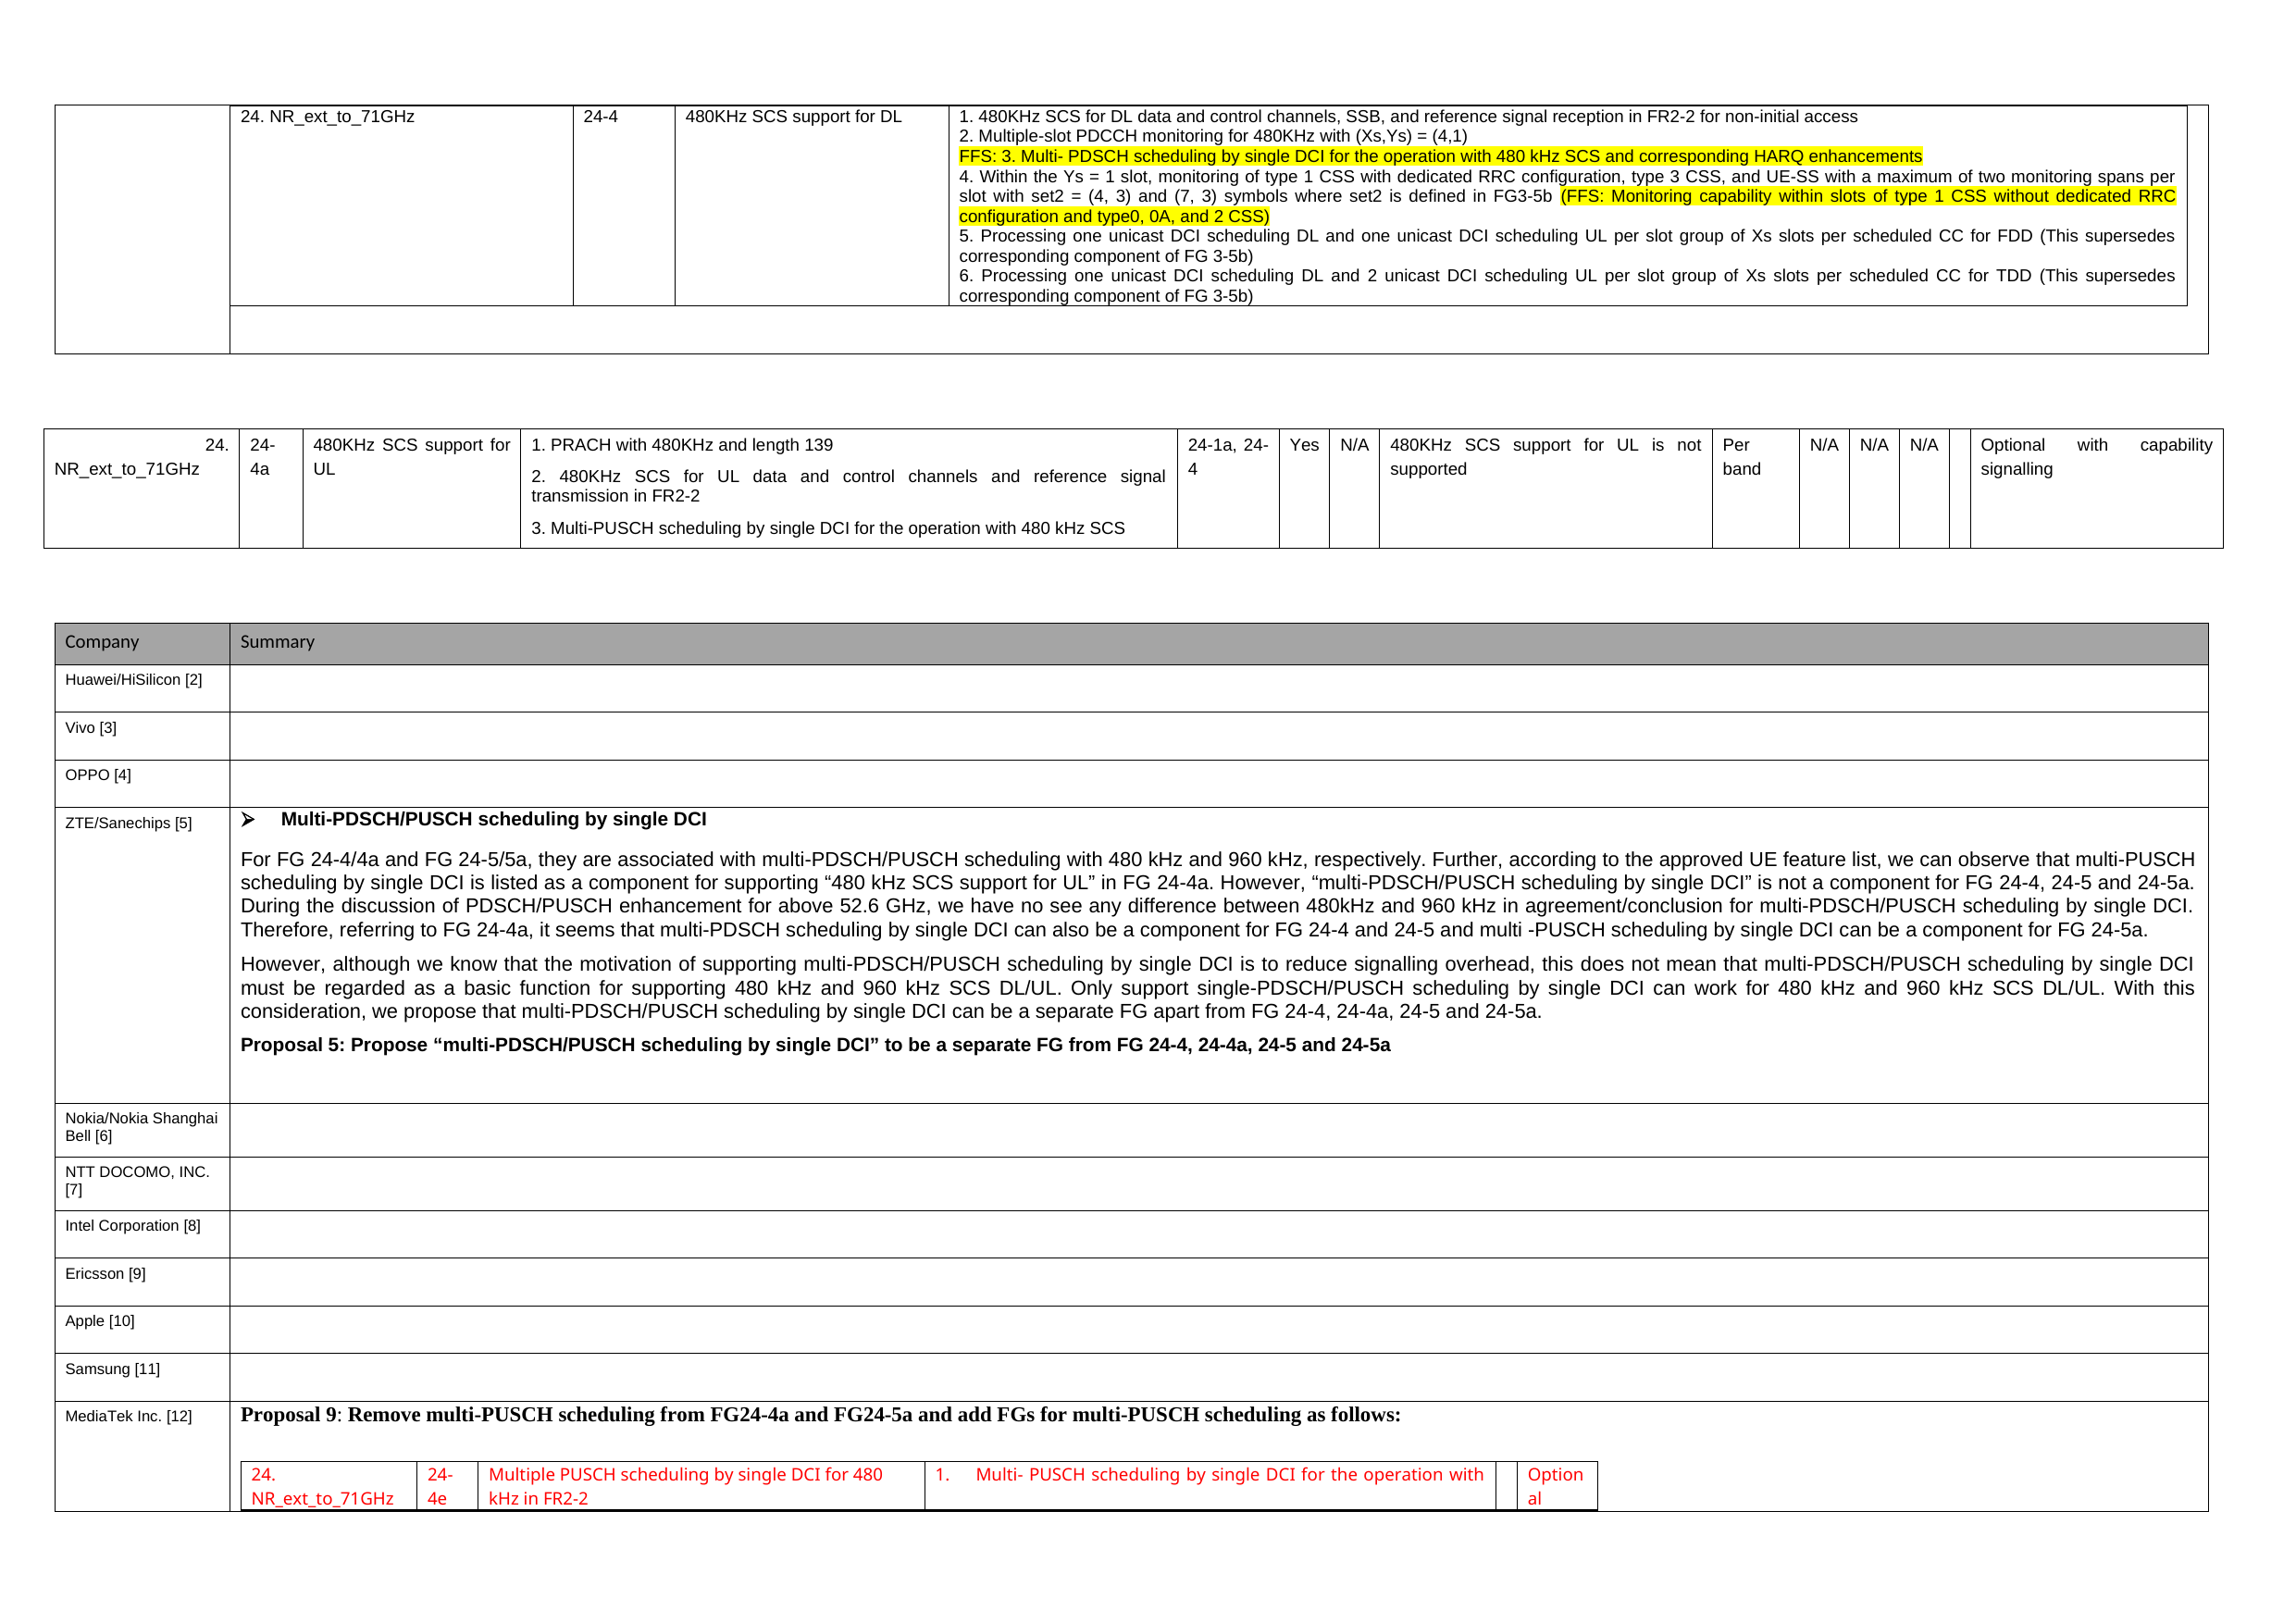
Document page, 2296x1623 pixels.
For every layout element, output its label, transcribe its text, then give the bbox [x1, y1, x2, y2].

table_header N/A [1330, 429, 1379, 548]
table_cell [230, 1104, 2208, 1157]
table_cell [230, 105, 2208, 353]
table_cell [230, 1158, 2208, 1210]
table_header 24. NR_ext_to_71GHz [44, 429, 239, 548]
table_header Optional with capability signalling [1971, 429, 2223, 548]
table_cell Samsung [11] [56, 1354, 230, 1401]
table_header 480KHz SCS support for UL is not supported [1380, 429, 1712, 548]
table_cell [230, 712, 2208, 760]
table_header 24-1a, 24-4 [1178, 429, 1279, 548]
table_cell OPPO [4] [56, 761, 230, 807]
table_cell LG Electronics [14] [56, 105, 230, 353]
table_cell Nokia/Nokia Shanghai Bell [6] [56, 1104, 230, 1157]
table_cell [230, 1354, 2208, 1401]
table_cell ZTE/Sanechips [5] [56, 808, 230, 1103]
table_cell [230, 1211, 2208, 1258]
table_header 480KHz SCS support for UL [304, 429, 520, 548]
table_header Per band [1713, 429, 1799, 548]
table_cell [230, 1258, 2208, 1306]
table_header [1950, 429, 1970, 548]
table_cell NTT DOCOMO, INC. [7] [56, 1158, 230, 1210]
table_cell Huawei/HiSilicon [2] [56, 665, 230, 712]
table_header N/A [1800, 429, 1849, 548]
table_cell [230, 1402, 2208, 1510]
table_header Yes [1280, 429, 1329, 548]
table_header Company [56, 624, 230, 664]
table_cell Apple [10] [56, 1307, 230, 1353]
table_cell MediaTek Inc. [12] [56, 1402, 230, 1510]
table_header Summary [230, 624, 2208, 664]
table_cell [230, 761, 2208, 807]
table_cell Intel Corporation [8] [56, 1211, 230, 1258]
table_cell [230, 1307, 2208, 1353]
table_cell Vivo [3] [56, 712, 230, 760]
table_cell Ericsson [9] [56, 1258, 230, 1306]
table_cell [230, 665, 2208, 712]
table_header 1. PRACH with 480KHz and length 139 2. 480KHz SCS for UL data and control channels and reference signal transmission in FR2-2 3. Multi-PUSCH scheduling by single DCI for the operation with 480 kHz SCS [521, 429, 1177, 548]
table_header N/A [1850, 429, 1899, 548]
table_header 24-4a [240, 429, 303, 548]
table_cell Multi-PDSCH/PUSCH scheduling by single DCI For FG 24-4/4a and FG 24-5/5a, they are associated with multi-PDSCH/PUSCH scheduling with 480 kHz and 960 kHz, respectively. Further, according to the approved UE feature list, we can observe that multi-PUSCH scheduling by single DCI is listed as a component for supporting “480 kHz SCS support for UL” in FG 24-4a. However, “multi-PDSCH/PUSCH scheduling by single DCI” is not a component for FG 24-4, 24-5 and 24-5a. During the discussion of PDSCH/PUSCH enhancement for above 52.6 GHz, we have no see any difference between 480kHz and 960 kHz in agreement/conclusion for multi-PDSCH/PUSCH scheduling by single DCI. Therefore, referring to FG 24-4a, it seems that multi-PDSCH scheduling by single DCI can also be a component for FG 24-4 and 24-5 and multi -PUSCH scheduling by single DCI can be a component for FG 24-5a. However, although we know that the motivation of supporting multi-PDSCH/PUSCH scheduling by single DCI is to reduce signalling overhead, this does not mean that multi-PDSCH/PUSCH scheduling by single DCI must be regarded as a basic function for supporting 480 kHz and 960 kHz SCS DL/UL. Only support single-PDSCH/PUSCH scheduling by single DCI can work for 480 kHz and 960 kHz SCS DL/UL. With this consideration, we propose that multi-PDSCH/PUSCH scheduling by single DCI can be a separate FG apart from FG 24-4, 24-4a, 24-5 and 24-5a. Proposal 5: Propose “multi-PDSCH/PUSCH scheduling by single DCI” to be a separate FG from FG 24-4, 24-4a, 24-5 and 24-5a [230, 808, 2208, 1103]
table_header N/A [1900, 429, 1949, 548]
